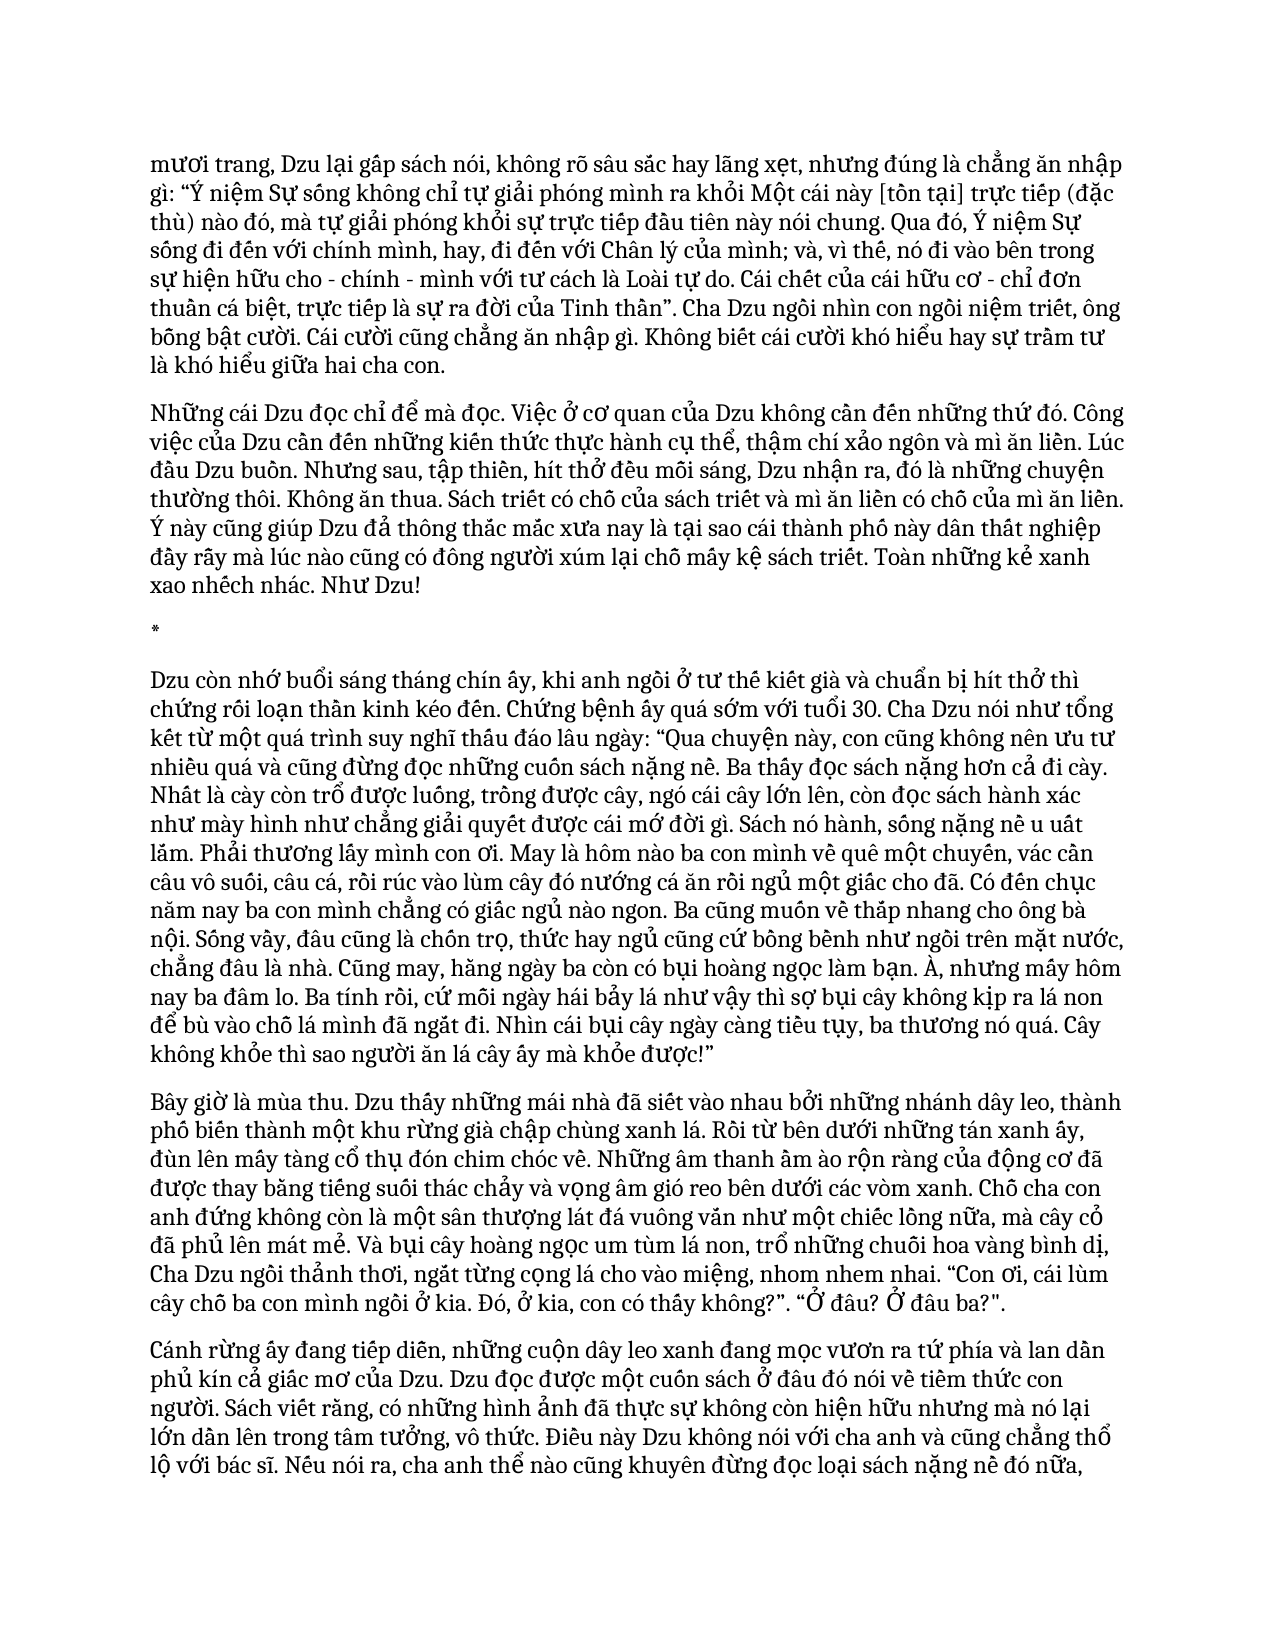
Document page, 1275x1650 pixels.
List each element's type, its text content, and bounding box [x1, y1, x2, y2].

text Dzu còn nhớ buổi sáng tháng chín ấy, khi anh ngồi ở tư thế kiết già và chuẩn bị hít thở thì chứng rối loạn thần kinh kéo đến. Chứng bệnh ấy quá sớm với tuổi 30. Cha Dzu nói như tổng kết từ một quá trình suy nghĩ thấu đáo lâu ngày: “Qua chuyện này, con cũng không nên ưu tư nhiều quá và cũng đừng đọc những cuốn sách nặng nề. Ba thấy đọc sách nặng hơn cả đi cày. Nhất là cày còn trổ được luống, trồng được cây, ngó cái cây lớn lên, còn đọc sách hành xác như mày hình như chẳng giải quyết được cái mớ đời gì. Sách nó hành, sống nặng nề u uất lắm. Phải thương lấy mình con ơi. May là hôm nào ba con mình về quê một chuyến, vác cần câu vô suối, câu cá, rồi rúc vào lùm cây đó nướng cá ăn rồi ngủ một giấc cho đã. Có đến chục năm nay ba con mình chẳng có giấc ngủ nào ngon. Ba cũng muốn về thắp nhang cho ông bà nội. Sống vầy, đâu cũng là chốn trọ, thức hay ngủ cũng cứ bồng bềnh như ngồi trên mặt nước, chẳng đâu là nhà. Cũng may, hằng ngày ba còn có bụi hoàng ngọc làm bạn. À, nhưng mấy hôm nay ba đâm lo. Ba tính rồi, cứ mỗi ngày hái bảy lá như vậy thì sợ bụi cây không kịp ra lá non để bù vào chỗ lá mình đã ngắt đi. Nhìn cái bụi cây ngày càng tiều tụy, ba thương nó quá. Cây không khỏe thì sao người ăn lá cây ấy mà khỏe được!” [150, 666, 1125, 1069]
text Bây giờ là mùa thu. Dzu thấy những mái nhà đã siết vào nhau bởi những nhánh dây leo, thành phố biến thành một khu rừng già chập chùng xanh lá. Rồi từ bên dưới những tán xanh ấy, đùn lên mấy tàng cổ thụ đón chim chóc về. Những âm thanh ầm ào rộn ràng của động cơ đã được thay bằng tiếng suối thác chảy và vọng âm gió reo bên dưới các vòm xanh. Chỗ cha con anh đứng không còn là một sân thượng lát đá vuông vắn như một chiếc lồng nữa, mà cây cỏ đã phủ lên mát mẻ. Và bụi cây hoàng ngọc um tùm lá non, trổ những chuỗi hoa vàng bình dị, Cha Dzu ngồi thảnh thơi, ngắt từng cọng lá cho vào miệng, nhom nhem nhai. “Con ơi, cái lùm cây chỗ ba con mình ngồi ở kia. Đó, ở kia, con có thấy không?”. “Ở đâu? Ở đâu ba?". [150, 1087, 1125, 1317]
text * [150, 619, 1125, 647]
text Những cái Dzu đọc chỉ để mà đọc. Việc ở cơ quan của Dzu không cần đến những thứ đó. Công việc của Dzu cần đến những kiến thức thực hành cụ thể, thậm chí xảo ngôn và mì ăn liền. Lúc đầu Dzu buồn. Nhưng sau, tập thiền, hít thở đều mỗi sáng, Dzu nhận ra, đó là những chuyện thường thôi. Không ăn thua. Sách triết có chỗ của sách triết và mì ăn liền có chỗ của mì ăn liền. Ý này cũng giúp Dzu đả thông thắc mắc xưa nay là tại sao cái thành phố này dân thất nghiệp đầy rẫy mà lúc nào cũng có đông người xúm lại chỗ mấy kệ sách triết. Toàn những kẻ xanh xao nhếch nhác. Như Dzu! [150, 399, 1125, 600]
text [150, 1336, 1125, 1480]
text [150, 150, 1125, 380]
